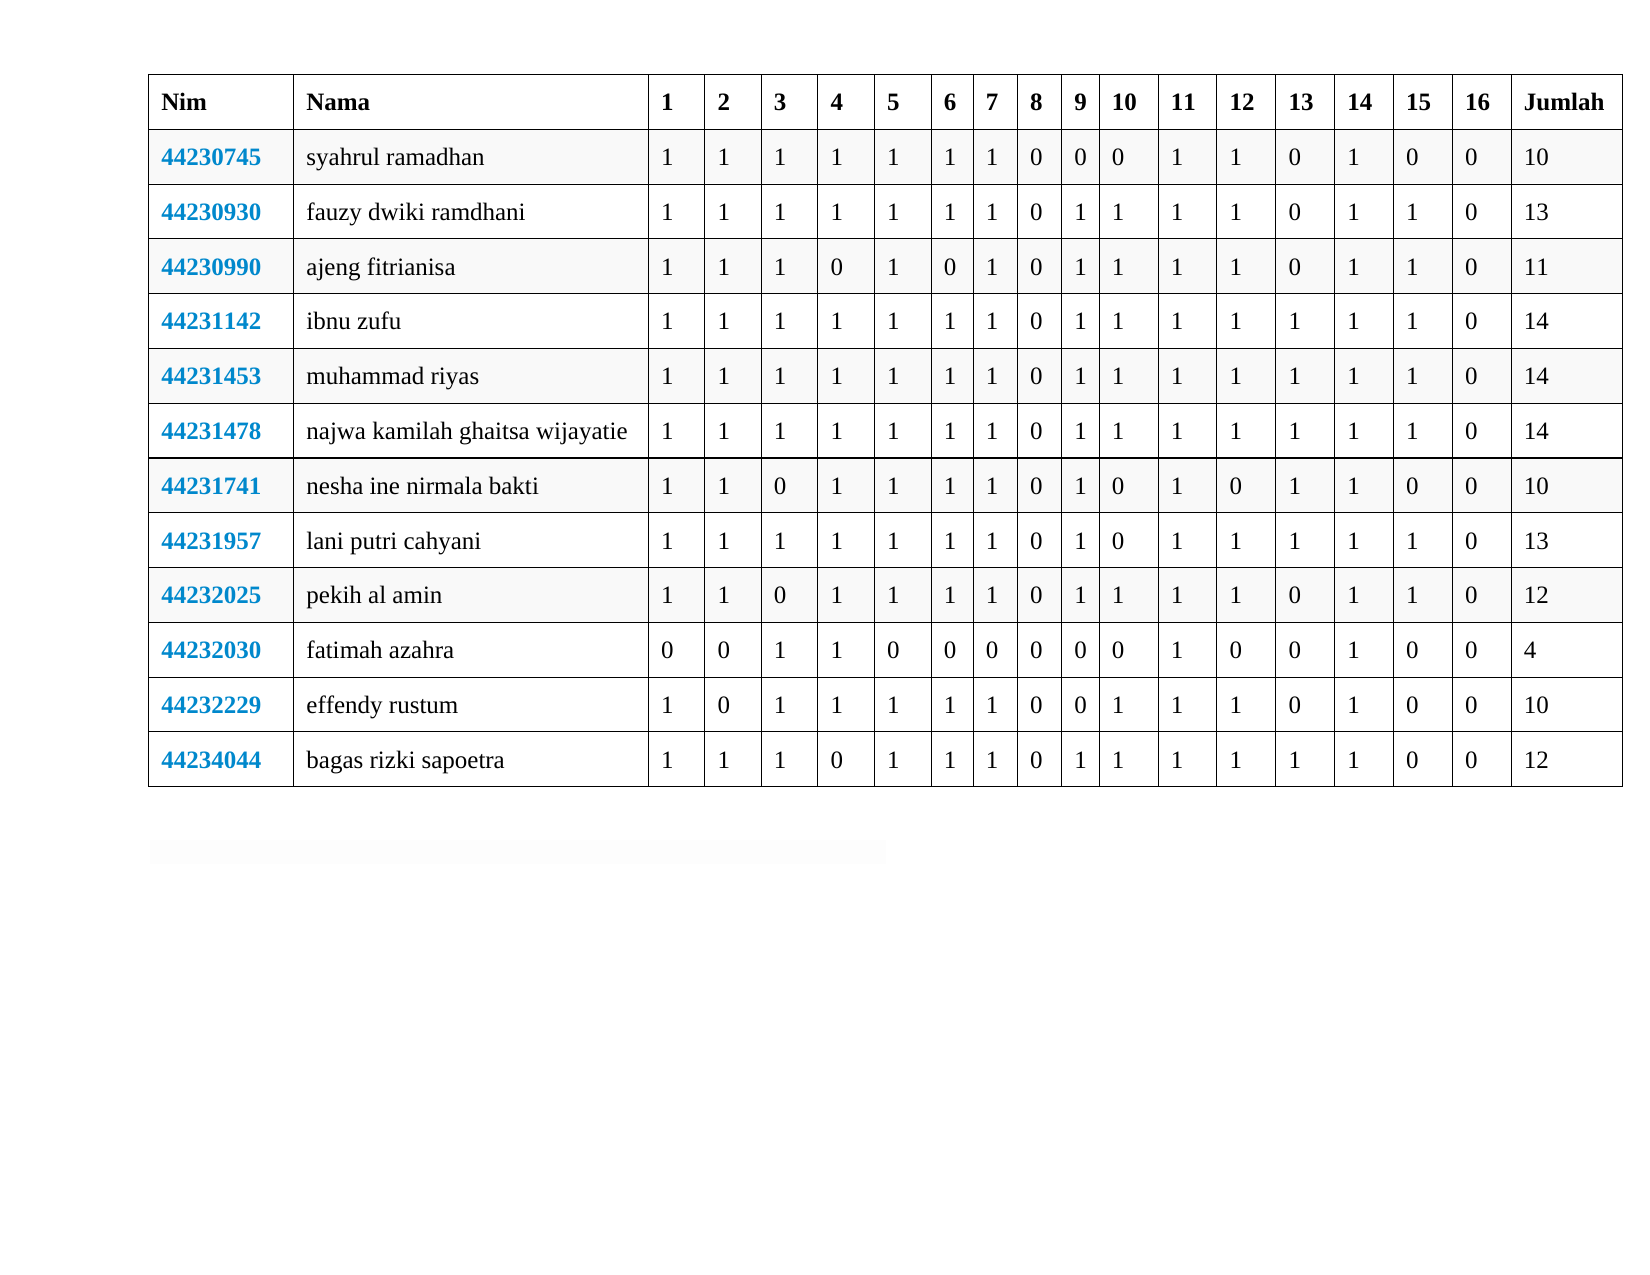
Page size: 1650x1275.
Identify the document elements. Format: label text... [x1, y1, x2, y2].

table_cell 1 [875, 459, 931, 512]
table_cell najwa kamilah ghaitsa wijayatie [294, 404, 648, 457]
table_cell nesha ine nirmala bakti [294, 459, 648, 512]
table_header 16 [1453, 75, 1511, 129]
table_header 14 [1335, 75, 1393, 129]
table_cell 11 [1512, 239, 1622, 293]
table_cell 1 [705, 130, 761, 183]
table_cell 44231453 [149, 349, 293, 403]
table_cell 0 [1453, 294, 1511, 348]
table_cell 1 [974, 404, 1017, 457]
table_cell 1 [1394, 294, 1452, 348]
table_cell bagas rizki sapoetra [294, 732, 648, 786]
table_cell 1 [1394, 568, 1452, 622]
table_cell 0 [1217, 459, 1275, 512]
table_cell 1 [875, 130, 931, 183]
table_cell 1 [974, 459, 1017, 512]
table_cell 1 [1159, 349, 1216, 403]
table_header Nama [294, 75, 648, 129]
table_cell 1 [762, 623, 817, 677]
table_cell 1 [1335, 459, 1393, 512]
table_cell 0 [1394, 623, 1452, 677]
table_cell 1 [649, 349, 704, 403]
table_cell 44230745 [149, 130, 293, 183]
table_cell 1 [1394, 404, 1452, 457]
table_header Nim [149, 75, 293, 129]
table_cell 1 [1159, 568, 1216, 622]
table_cell 1 [762, 130, 817, 183]
table_cell 1 [1276, 513, 1334, 567]
table_cell syahrul ramadhan [294, 130, 648, 183]
table_cell 1 [932, 294, 973, 348]
table_cell 0 [1276, 130, 1334, 183]
table_cell muhammad riyas [294, 349, 648, 403]
table_cell 1 [705, 732, 761, 786]
table_cell 1 [818, 185, 874, 238]
table_cell 1 [649, 459, 704, 512]
table_cell 13 [1512, 185, 1622, 238]
table_cell 1 [1100, 239, 1158, 293]
table_cell 1 [762, 513, 817, 567]
table_cell 44231957 [149, 513, 293, 567]
table_cell 1 [1335, 185, 1393, 238]
table_cell 1 [1276, 404, 1334, 457]
table_cell 0 [1018, 185, 1061, 238]
table_cell 1 [1217, 678, 1275, 731]
table_cell 1 [932, 678, 973, 731]
table_cell 0 [762, 459, 817, 512]
table_cell 0 [974, 623, 1017, 677]
table_cell 1 [1217, 513, 1275, 567]
table_cell 1 [974, 678, 1017, 731]
table_cell 1 [1335, 623, 1393, 677]
table_cell lani putri cahyani [294, 513, 648, 567]
table_cell 13 [1512, 513, 1622, 567]
table_cell 1 [818, 404, 874, 457]
table_cell 1 [705, 513, 761, 567]
table_cell ajeng fitrianisa [294, 239, 648, 293]
table_cell 0 [1276, 678, 1334, 731]
table_cell 0 [1276, 185, 1334, 238]
table_cell 1 [1159, 294, 1216, 348]
table_cell 1 [932, 459, 973, 512]
table_cell 1 [974, 732, 1017, 786]
table_cell 1 [1062, 185, 1099, 238]
table_cell 1 [649, 404, 704, 457]
table_cell 0 [1453, 185, 1511, 238]
table_cell 1 [705, 459, 761, 512]
table_cell 0 [705, 623, 761, 677]
table_cell 1 [1394, 349, 1452, 403]
table_cell 1 [932, 349, 973, 403]
table_cell 1 [1335, 568, 1393, 622]
table_header 6 [932, 75, 973, 129]
table_cell 1 [1062, 349, 1099, 403]
table_cell 0 [1018, 732, 1061, 786]
table_cell 0 [1018, 239, 1061, 293]
table_cell 1 [1394, 239, 1452, 293]
table_cell 44232229 [149, 678, 293, 731]
table_cell 1 [875, 678, 931, 731]
table_cell 1 [1217, 239, 1275, 293]
table_cell 0 [1018, 130, 1061, 183]
table_cell 1 [705, 294, 761, 348]
table_cell 1 [1159, 459, 1216, 512]
table_cell 1 [1100, 404, 1158, 457]
table_cell 0 [1018, 459, 1061, 512]
table_cell 0 [1018, 294, 1061, 348]
table_cell fauzy dwiki ramdhani [294, 185, 648, 238]
table_cell 0 [1453, 678, 1511, 731]
table_cell 1 [705, 349, 761, 403]
table_cell 44230930 [149, 185, 293, 238]
table_cell 1 [1100, 294, 1158, 348]
table_cell 1 [1100, 678, 1158, 731]
table_cell 1 [818, 130, 874, 183]
table_cell 1 [1062, 568, 1099, 622]
table_cell 0 [1018, 678, 1061, 731]
table_cell 0 [932, 239, 973, 293]
table_header 12 [1217, 75, 1275, 129]
table_cell 1 [1217, 732, 1275, 786]
table_cell 0 [1018, 349, 1061, 403]
table_cell 1 [818, 568, 874, 622]
table_cell 0 [1453, 404, 1511, 457]
table_cell 1 [1062, 239, 1099, 293]
table_cell 1 [1159, 239, 1216, 293]
table_cell 1 [1159, 678, 1216, 731]
table_cell 1 [762, 732, 817, 786]
table_cell 1 [818, 513, 874, 567]
table_cell 0 [818, 239, 874, 293]
table_cell 1 [974, 513, 1017, 567]
table_cell 0 [1453, 568, 1511, 622]
table_cell 1 [1159, 185, 1216, 238]
table_cell 44231741 [149, 459, 293, 512]
table_cell 0 [1453, 623, 1511, 677]
table_cell 1 [875, 732, 931, 786]
table_cell 1 [932, 130, 973, 183]
table_cell 1 [1217, 294, 1275, 348]
table_cell 1 [762, 349, 817, 403]
table_cell 0 [762, 568, 817, 622]
table_cell 14 [1512, 294, 1622, 348]
table_cell 1 [818, 459, 874, 512]
table_cell 0 [1453, 513, 1511, 567]
table_header 1 [649, 75, 704, 129]
table_cell 1 [875, 239, 931, 293]
table_cell 0 [1453, 349, 1511, 403]
table_cell 1 [1335, 239, 1393, 293]
table_cell 0 [1276, 623, 1334, 677]
table_cell 1 [705, 404, 761, 457]
table_cell 1 [649, 185, 704, 238]
table_cell 0 [1276, 239, 1334, 293]
table_cell 1 [875, 513, 931, 567]
table_cell 0 [818, 732, 874, 786]
table_cell 4 [1512, 623, 1622, 677]
table_cell 1 [762, 239, 817, 293]
table_cell 0 [932, 623, 973, 677]
table_header 9 [1062, 75, 1099, 129]
table_cell 1 [974, 130, 1017, 183]
table_header 8 [1018, 75, 1061, 129]
table_header 4 [818, 75, 874, 129]
table_cell 1 [762, 404, 817, 457]
table_cell 1 [649, 568, 704, 622]
table_cell effendy rustum [294, 678, 648, 731]
table_cell 1 [875, 349, 931, 403]
table_cell 14 [1512, 349, 1622, 403]
table_cell 44231478 [149, 404, 293, 457]
table_cell 12 [1512, 568, 1622, 622]
table_cell 44231142 [149, 294, 293, 348]
table_cell 1 [1276, 732, 1334, 786]
table_cell fatimah azahra [294, 623, 648, 677]
table_cell 0 [1018, 404, 1061, 457]
table_cell 1 [1276, 294, 1334, 348]
table_cell 1 [932, 732, 973, 786]
table_cell 10 [1512, 459, 1622, 512]
table_cell 10 [1512, 130, 1622, 183]
table_cell 1 [932, 568, 973, 622]
table_cell 1 [818, 678, 874, 731]
table_cell 1 [1335, 349, 1393, 403]
table_cell 1 [649, 513, 704, 567]
table_cell 1 [1159, 732, 1216, 786]
table_cell 1 [974, 568, 1017, 622]
table_cell 0 [1453, 459, 1511, 512]
table_header 2 [705, 75, 761, 129]
table_cell 1 [649, 239, 704, 293]
table_cell 0 [1018, 568, 1061, 622]
table_cell 0 [1453, 239, 1511, 293]
table_cell 1 [1335, 294, 1393, 348]
table_header 13 [1276, 75, 1334, 129]
table_cell 0 [1453, 732, 1511, 786]
table_cell 1 [1276, 349, 1334, 403]
table_cell 1 [1394, 513, 1452, 567]
table_cell 1 [1159, 130, 1216, 183]
table_cell 1 [1276, 459, 1334, 512]
table_cell 1 [974, 349, 1017, 403]
table_cell 1 [649, 732, 704, 786]
table_cell 1 [1335, 404, 1393, 457]
table_cell 1 [875, 185, 931, 238]
table_cell 1 [1217, 404, 1275, 457]
table_header 11 [1159, 75, 1216, 129]
table_cell 0 [1018, 513, 1061, 567]
table_cell 0 [1100, 623, 1158, 677]
table_cell 1 [818, 294, 874, 348]
table_cell 1 [1335, 513, 1393, 567]
table_cell 0 [1100, 459, 1158, 512]
table_header 10 [1100, 75, 1158, 129]
table_cell 1 [1335, 732, 1393, 786]
table_cell 12 [1512, 732, 1622, 786]
table_cell 1 [1394, 185, 1452, 238]
table_cell 0 [1217, 623, 1275, 677]
table_cell 0 [705, 678, 761, 731]
table_cell 0 [1062, 130, 1099, 183]
table_cell 1 [974, 294, 1017, 348]
table_cell pekih al amin [294, 568, 648, 622]
table_cell 1 [974, 185, 1017, 238]
table_cell ibnu zufu [294, 294, 648, 348]
table_cell 1 [1217, 568, 1275, 622]
table_cell 1 [1335, 130, 1393, 183]
table_cell 0 [1062, 623, 1099, 677]
table_cell 1 [1217, 349, 1275, 403]
table_header 15 [1394, 75, 1452, 129]
table_cell 0 [1018, 623, 1061, 677]
table_cell 10 [1512, 678, 1622, 731]
table_cell 1 [705, 185, 761, 238]
table_cell 1 [762, 185, 817, 238]
table_header Jumlah [1512, 75, 1622, 129]
table_cell 1 [762, 678, 817, 731]
table_cell 1 [974, 239, 1017, 293]
table_cell 44232025 [149, 568, 293, 622]
table_cell 1 [1335, 678, 1393, 731]
table_cell 0 [1394, 678, 1452, 731]
table_cell 1 [649, 130, 704, 183]
table_cell 1 [1062, 294, 1099, 348]
table_cell 0 [1394, 130, 1452, 183]
table_cell 1 [1100, 349, 1158, 403]
table_cell 1 [649, 294, 704, 348]
table_cell 1 [1159, 513, 1216, 567]
table_cell 0 [1394, 459, 1452, 512]
table_cell 1 [818, 349, 874, 403]
table_cell 0 [1062, 678, 1099, 731]
table_cell 1 [1100, 568, 1158, 622]
table_header 3 [762, 75, 817, 129]
table_cell 1 [1159, 404, 1216, 457]
table_cell 44230990 [149, 239, 293, 293]
table_cell 0 [1100, 513, 1158, 567]
table_cell 1 [705, 568, 761, 622]
table_header 5 [875, 75, 931, 129]
table_cell 0 [649, 623, 704, 677]
table_cell 1 [649, 678, 704, 731]
table_cell 1 [875, 404, 931, 457]
table_cell 1 [1217, 130, 1275, 183]
table_cell 0 [875, 623, 931, 677]
table_cell 1 [705, 239, 761, 293]
table_cell 0 [1276, 568, 1334, 622]
table_cell 1 [1100, 185, 1158, 238]
table_cell 0 [1100, 130, 1158, 183]
table_cell 1 [1062, 459, 1099, 512]
table_cell 1 [875, 294, 931, 348]
table_cell 0 [1394, 732, 1452, 786]
table_cell 0 [1453, 130, 1511, 183]
table_cell 44232030 [149, 623, 293, 677]
table_cell 1 [818, 623, 874, 677]
table_cell 1 [932, 185, 973, 238]
table_cell 1 [1062, 513, 1099, 567]
table_cell 1 [932, 404, 973, 457]
table_cell 1 [932, 513, 973, 567]
table_cell 1 [1062, 404, 1099, 457]
table_cell 1 [762, 294, 817, 348]
table_cell 1 [1100, 732, 1158, 786]
table_cell 44234044 [149, 732, 293, 786]
table_cell 1 [1062, 732, 1099, 786]
table_cell 1 [1159, 623, 1216, 677]
table_header 7 [974, 75, 1017, 129]
table_cell 14 [1512, 404, 1622, 457]
table_cell 1 [875, 568, 931, 622]
table_cell 1 [1217, 185, 1275, 238]
